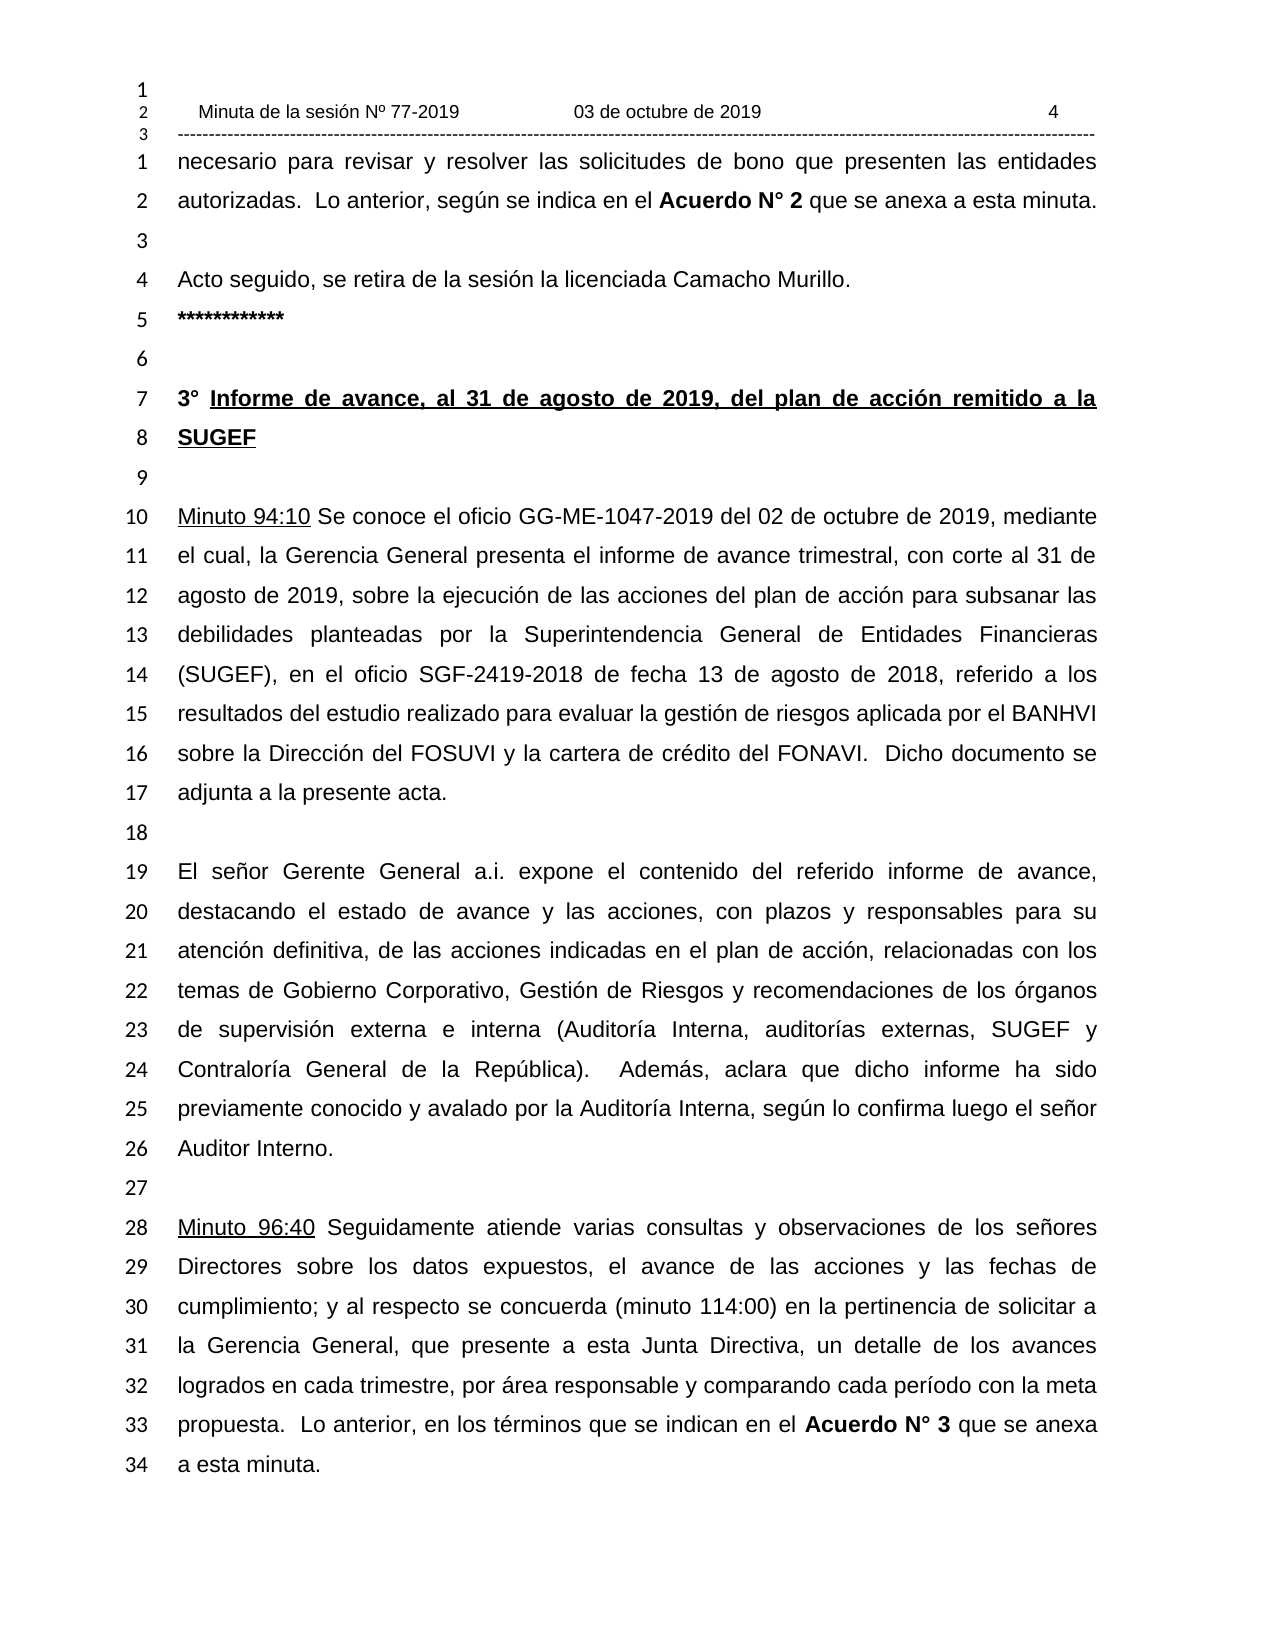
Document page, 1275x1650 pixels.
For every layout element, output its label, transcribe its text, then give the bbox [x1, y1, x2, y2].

text El señor Gerente General a.i. expone el contenido del referido informe de avance, destacando el estado de avance y las acciones, con plazos y responsables para su atención definitiva, de las acciones indicadas en el plan de acción, relacionadas con los temas de Gobierno Corporativo, Gestión de Riesgos y recomendaciones de los órganos de supervisión externa e interna (Auditoría Interna, auditorías externas, SUGEF y Contraloría General de la República). Además, aclara que dicho informe ha sido previamente conocido y avalado por la Auditoría Interna, según lo confirma luego el señor Auditor Interno. [177, 858, 1098, 1161]
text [177, 148, 1098, 213]
text ************ [177, 306, 1098, 332]
text 3° Informe de avance, al 31 de agosto de 2019, del plan de acción remitido a la SUGEF [177, 384, 1098, 450]
text Minuto 94:10 Se conoce el oficio GG-ME-1047-2019 del 02 de octubre de 2019, mediante el cual, la Gerencia General presenta el informe de avance trimestral, con corte al 31 de agosto de 2019, sobre la ejecución de las acciones del plan de acción para subsanar las debilidades planteadas por la Superintendencia General de Entidades Financieras (SUGEF), en el oficio SGF-2419-2018 de fecha 13 de agosto de 2018, referido a los resultados del estudio realizado para evaluar la gestión de riesgos aplicada por el BANHVI sobre la Dirección del FOSUVI y la cartera de crédito del FONAVI. Dicho documento se adjunta a la presente acta. [177, 503, 1098, 806]
text Minuto 96:40 Seguidamente atiende varias consultas y observaciones de los señores Directores sobre los datos expuestos, el avance de las acciones y las fechas de cumplimiento; y al respecto se concuerda (minuto 114:00) en la pertinencia de solicitar a la Gerencia General, que presente a esta Junta Directiva, un detalle de los avances logrados en cada trimestre, por área responsable y comparando cada período con la meta propuesta. Lo anterior, en los términos que se indican en el Acuerdo N° 3 que se anexa a esta minuta. [177, 1214, 1098, 1477]
text Acto seguido, se retira de la sesión la licenciada Camacho Murillo. [177, 266, 1098, 292]
